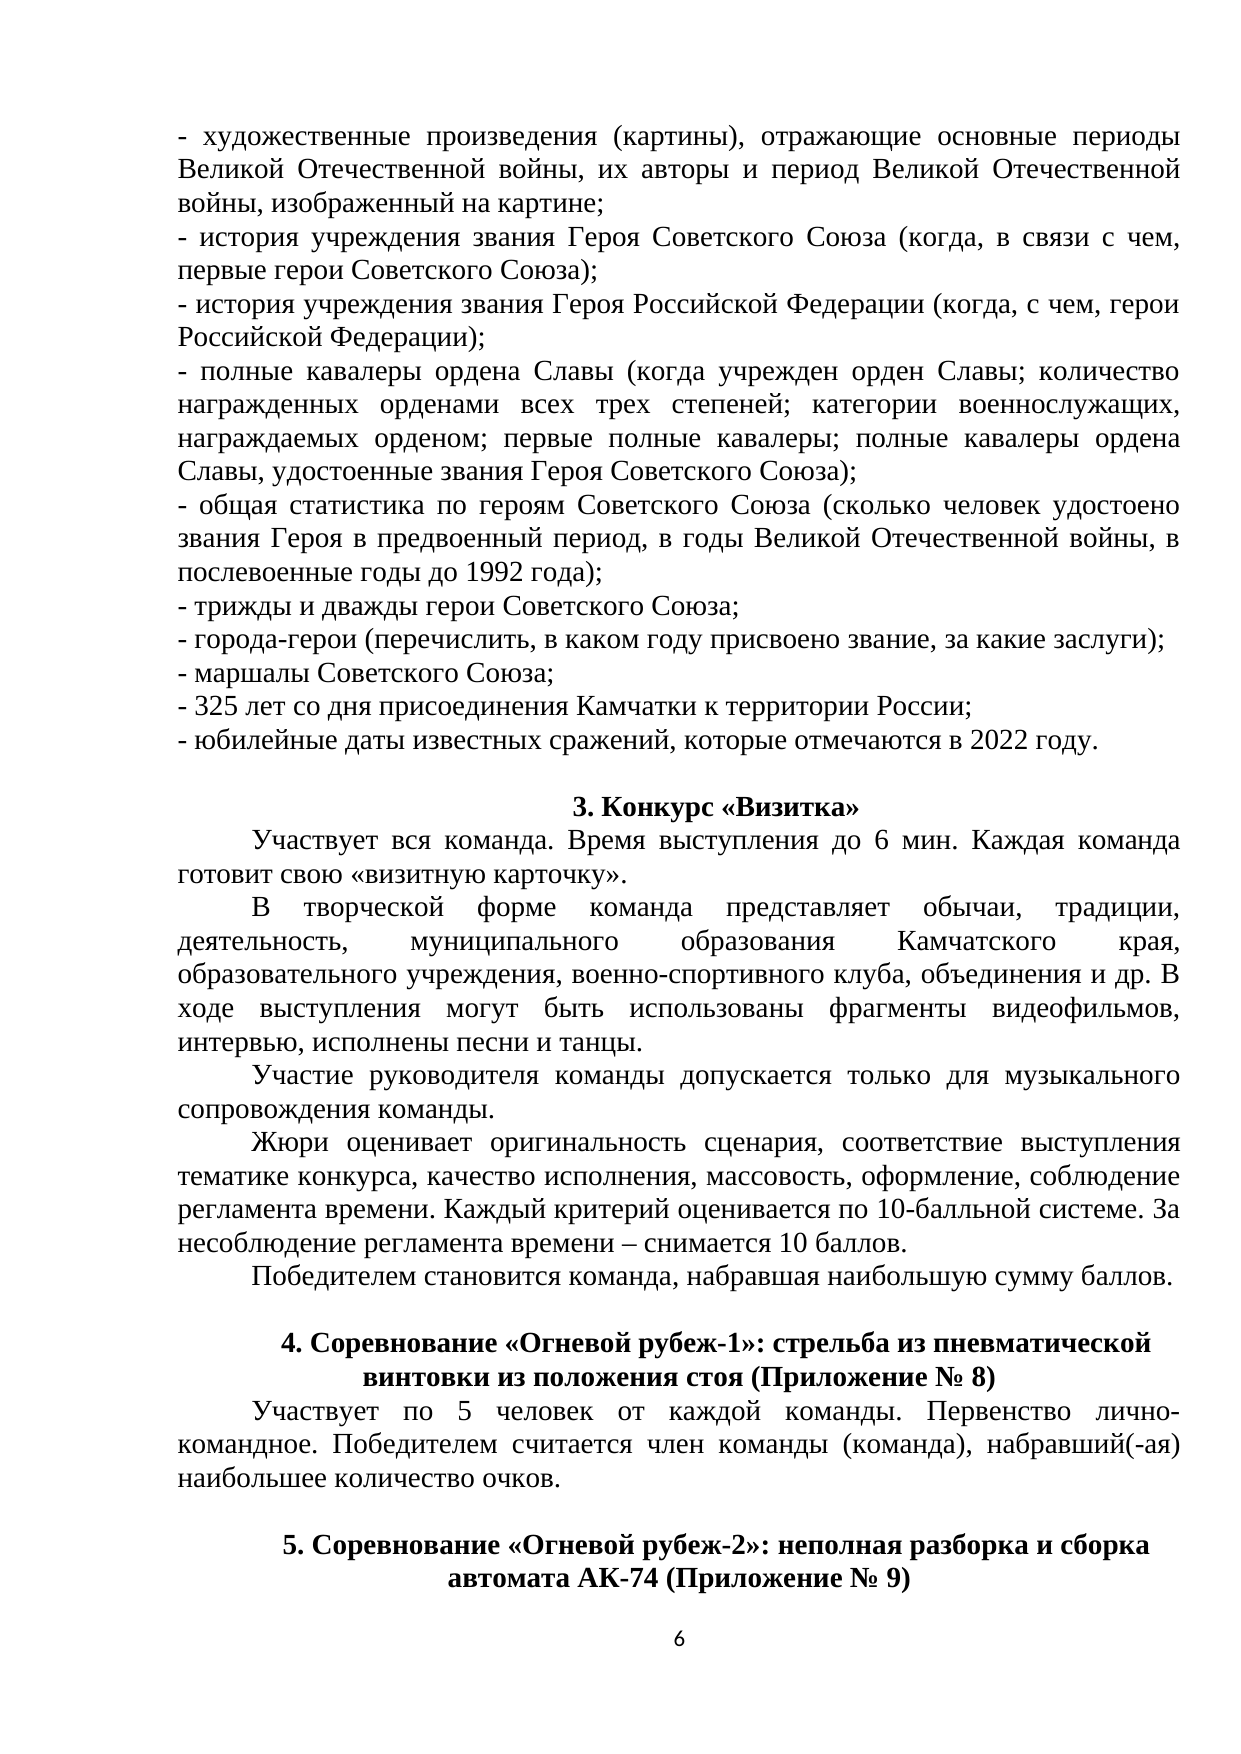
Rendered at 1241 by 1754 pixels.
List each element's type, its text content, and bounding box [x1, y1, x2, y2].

text - история учреждения звания Героя Российской Федерации (когда, с чем, герои Российской Федерации); [177, 286, 1181, 353]
list 4. Соревнование «Огневой рубеж-1»: стрельба из пневматической винтовки из положения стоя (Приложение № 8) [177, 1326, 1181, 1393]
text - маршалы Советского Союза; [177, 655, 1181, 688]
text Участие руководителя команды допускается только для музыкального сопровождения команды. [177, 1057, 1181, 1124]
text - история учреждения звания Героя Советского Союза (когда, в связи с чем, первые герои Советского Союза); [177, 219, 1181, 286]
text - юбилейные даты известных сражений, которые отмечаются в 2022 году. [177, 722, 1181, 755]
text В творческой форме команда представляет обычаи, традиции, деятельность, муниципального образования Камчатского края, образовательного учреждения, военно-спортивного клуба, объединения и др. В ходе выступления могут быть использованы фрагменты видеофильмов, интервью, исполнены песни и танцы. [177, 889, 1181, 1057]
list 3. Конкурс «Визитка» [177, 789, 1181, 822]
text - 325 лет со дня присоединения Камчатки к территории России; [177, 688, 1181, 722]
text - города-герои (перечислить, в каком году присвоено звание, за какие заслуги); [177, 621, 1181, 655]
text 5. Соревнование «Огневой рубеж-2»: неполная разборка и сборка автомата АК-74 (Приложение № 9) [177, 1527, 1181, 1594]
text - общая статистика по героям Советского Союза (сколько человек удостоено звания Героя в предвоенный период, в годы Великой Отечественной войны, в послевоенные годы до 1992 года); [177, 487, 1181, 588]
text - полные кавалеры ордена Славы (когда учрежден орден Славы; количество награжденных орденами всех трех степеней; категории военнослужащих, награждаемых орденом; первые полные кавалеры; полные кавалеры ордена Славы, удостоенные звания Героя Советского Союза); [177, 353, 1181, 487]
text Жюри оценивает оригинальность сценария, соответствие выступления тематике конкурса, качество исполнения, массовость, оформление, соблюдение регламента времени. Каждый критерий оценивается по 10-балльной системе. За несоблюдение регламента времени – снимается 10 баллов. [177, 1124, 1181, 1258]
text Участвует вся команда. Время выступления до 6 мин. Каждая команда готовит свою «визитную карточку». [177, 822, 1181, 889]
list Участвует по 5 человек от каждой команды. Первенство лично-командное. Победителем считается член команды (команда), набравший(-ая) наибольшее количество очков. [177, 1393, 1181, 1493]
text Победителем становится команда, набравшая наибольшую сумму баллов. [177, 1258, 1181, 1292]
text - художественные произведения (картины), отражающие основные периоды Великой Отечественной войны, их авторы и период Великой Отечественной войны, изображенный на картине; [177, 118, 1181, 219]
text - трижды и дважды герои Советского Союза; [177, 588, 1181, 621]
